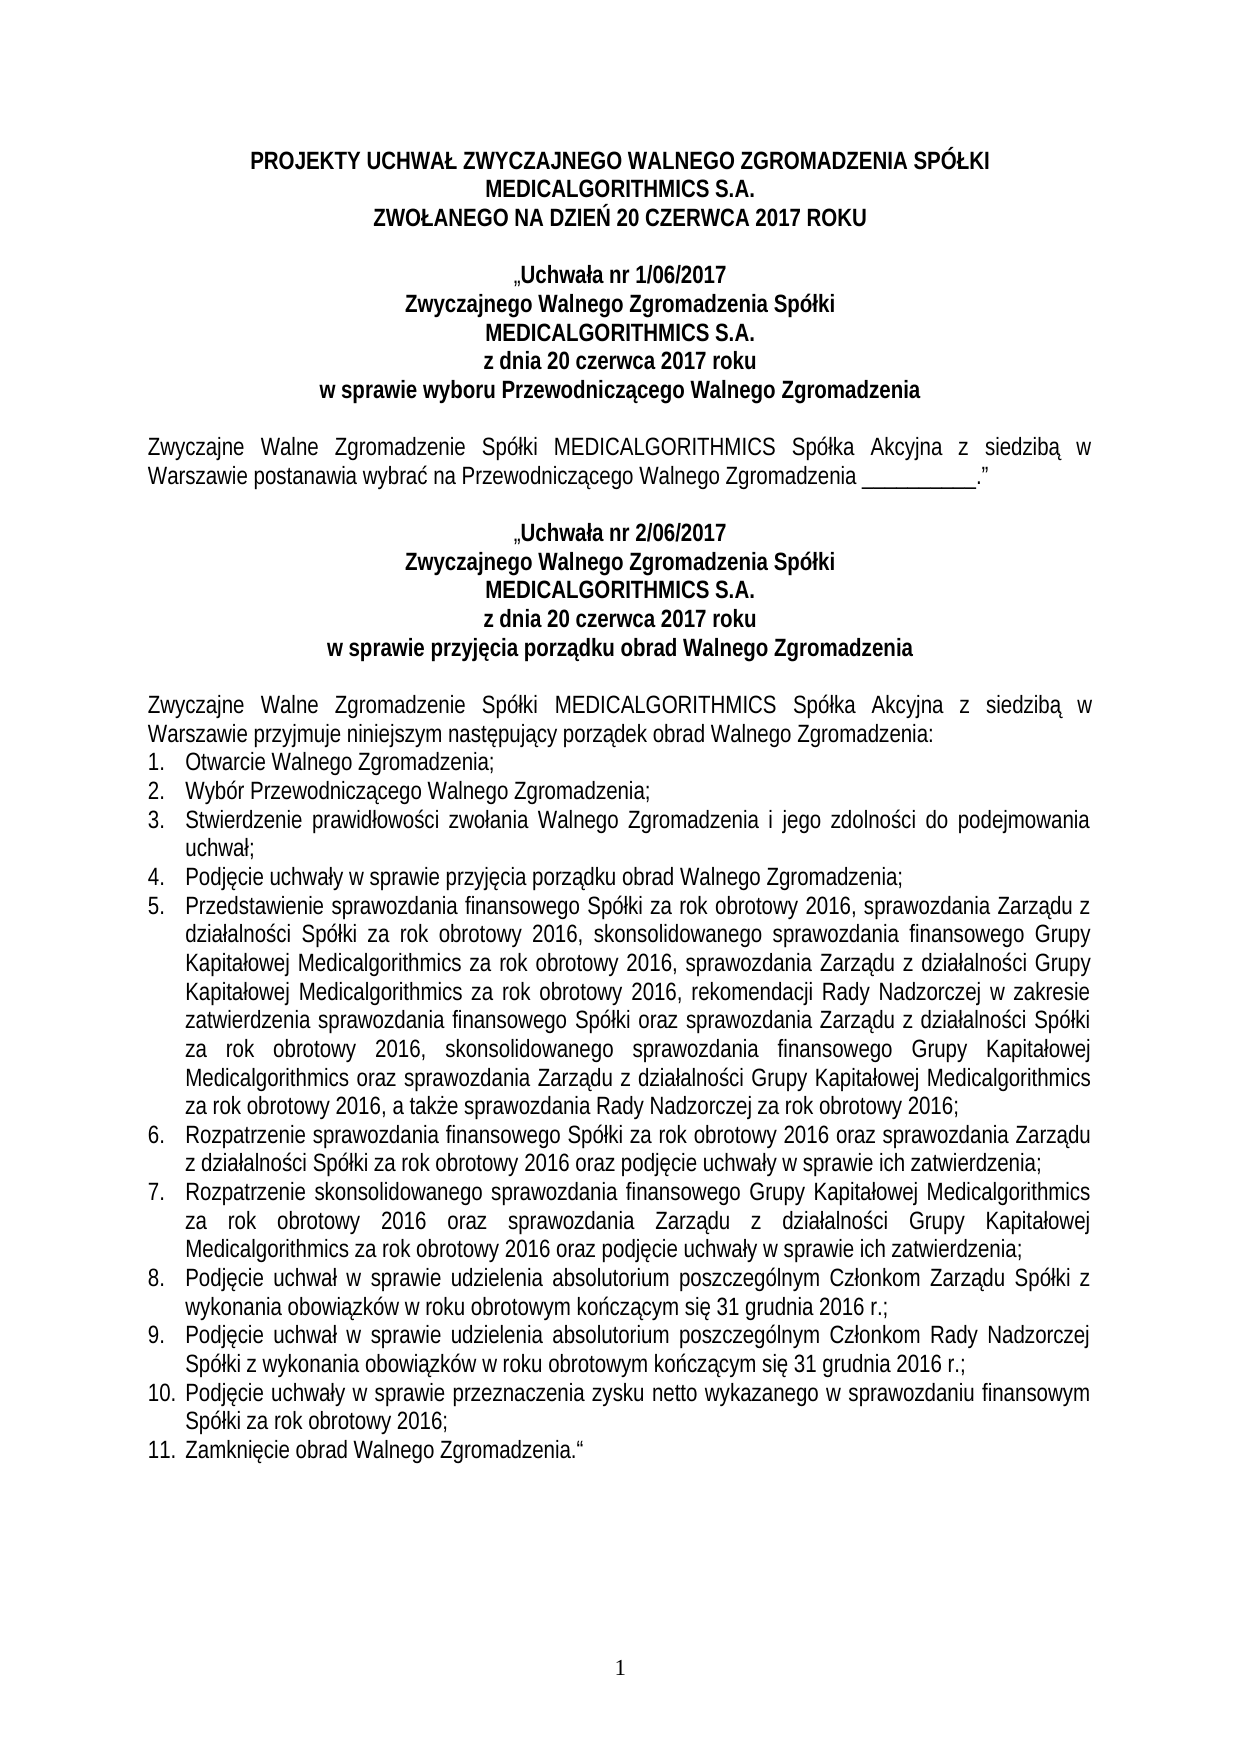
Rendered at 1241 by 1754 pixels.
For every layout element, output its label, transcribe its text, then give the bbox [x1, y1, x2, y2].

list Stwierdzenie prawidłowości zwołania Walnego Zgromadzenia i jego zdolności do podejmowania uchwał; [148, 805, 1092, 862]
text Zwyczajnego Walnego Zgromadzenia Spółki [148, 289, 1092, 318]
text z dnia 20 czerwca 2017 roku [148, 604, 1092, 633]
list w sprawie wyboru Przewodniczącego Walnego Zgromadzenia [148, 375, 1092, 404]
list Podjęcie uchwał w sprawie udzielenia absolutorium poszczególnym Członkom Zarządu Spółki z wykonania obowiązków w roku obrotowym kończącym się 31 grudnia 2016 r.; [148, 1263, 1092, 1320]
list Otwarcie Walnego Zgromadzenia; [148, 747, 1092, 776]
list Zamknięcie obrad Walnego Zgromadzenia.“ [148, 1435, 1092, 1463]
list „Uchwała nr 2/06/2017 [148, 518, 1092, 547]
text MEDICALGORITHMICS S.A. [148, 318, 1092, 346]
text MEDICALGORITHMICS S.A. [148, 576, 1092, 604]
text z dnia 20 czerwca 2017 roku [148, 346, 1092, 375]
list „Uchwała nr 1/06/2017 [148, 260, 1092, 289]
text PROJEKTY UCHWAŁ ZWYCZAJNEGO WALNEGO ZGROMADZENIA SPÓŁKI MEDICALGORITHMICS S.A. [148, 146, 1092, 203]
text Zwyczajnego Walnego Zgromadzenia Spółki [148, 547, 1092, 576]
list Przedstawienie sprawozdania finansowego Spółki za rok obrotowy 2016, sprawozdania Zarządu z działalności Spółki za rok obrotowy 2016, skonsolidowanego sprawozdania finansowego Grupy Kapitałowej Medicalgorithmics za rok obrotowy 2016, sprawozdania Zarządu z działalności Grupy Kapitałowej Medicalgorithmics za rok obrotowy 2016, rekomendacji Rady Nadzorczej w zakresie zatwierdzenia sprawozdania finansowego Spółki oraz sprawozdania Zarządu z działalności Spółki za rok obrotowy 2016, skonsolidowanego sprawozdania finansowego Grupy Kapitałowej Medicalgorithmics oraz sprawozdania Zarządu z działalności Grupy Kapitałowej Medicalgorithmics za rok obrotowy 2016, a także sprawozdania Rady Nadzorczej za rok obrotowy 2016; [148, 891, 1092, 1120]
list Wybór Przewodniczącego Walnego Zgromadzenia; [148, 776, 1092, 805]
list ZWOŁANEGO NA DZIEŃ 20 CZERWCA 2017 ROKU [148, 203, 1092, 232]
text Zwyczajne Walne Zgromadzenie Spółki MEDICALGORITHMICS Spółka Akcyjna z siedzibą w Warszawie przyjmuje niniejszym następujący porządek obrad Walnego Zgromadzenia: [148, 690, 1092, 747]
list Rozpatrzenie skonsolidowanego sprawozdania finansowego Grupy Kapitałowej Medicalgorithmics za rok obrotowy 2016 oraz sprawozdania Zarządu z działalności Grupy Kapitałowej Medicalgorithmics za rok obrotowy 2016 oraz podjęcie uchwały w sprawie ich zatwierdzenia; [148, 1177, 1092, 1263]
list Podjęcie uchwał w sprawie udzielenia absolutorium poszczególnym Członkom Rady Nadzorczej Spółki z wykonania obowiązków w roku obrotowym kończącym się 31 grudnia 2016 r.; [148, 1320, 1092, 1378]
list Rozpatrzenie sprawozdania finansowego Spółki za rok obrotowy 2016 oraz sprawozdania Zarządu z działalności Spółki za rok obrotowy 2016 oraz podjęcie uchwały w sprawie ich zatwierdzenia; [148, 1120, 1092, 1177]
list Zwyczajne Walne Zgromadzenie Spółki MEDICALGORITHMICS Spółka Akcyjna z siedzibą w Warszawie postanawia wybrać na Przewodniczącego Walnego Zgromadzenia __________.” [148, 432, 1092, 489]
list Podjęcie uchwały w sprawie przeznaczenia zysku netto wykazanego w sprawozdaniu finansowym Spółki za rok obrotowy 2016; [148, 1378, 1092, 1435]
text w sprawie przyjęcia porządku obrad Walnego Zgromadzenia [148, 633, 1092, 661]
list Podjęcie uchwały w sprawie przyjęcia porządku obrad Walnego Zgromadzenia; [148, 862, 1092, 891]
